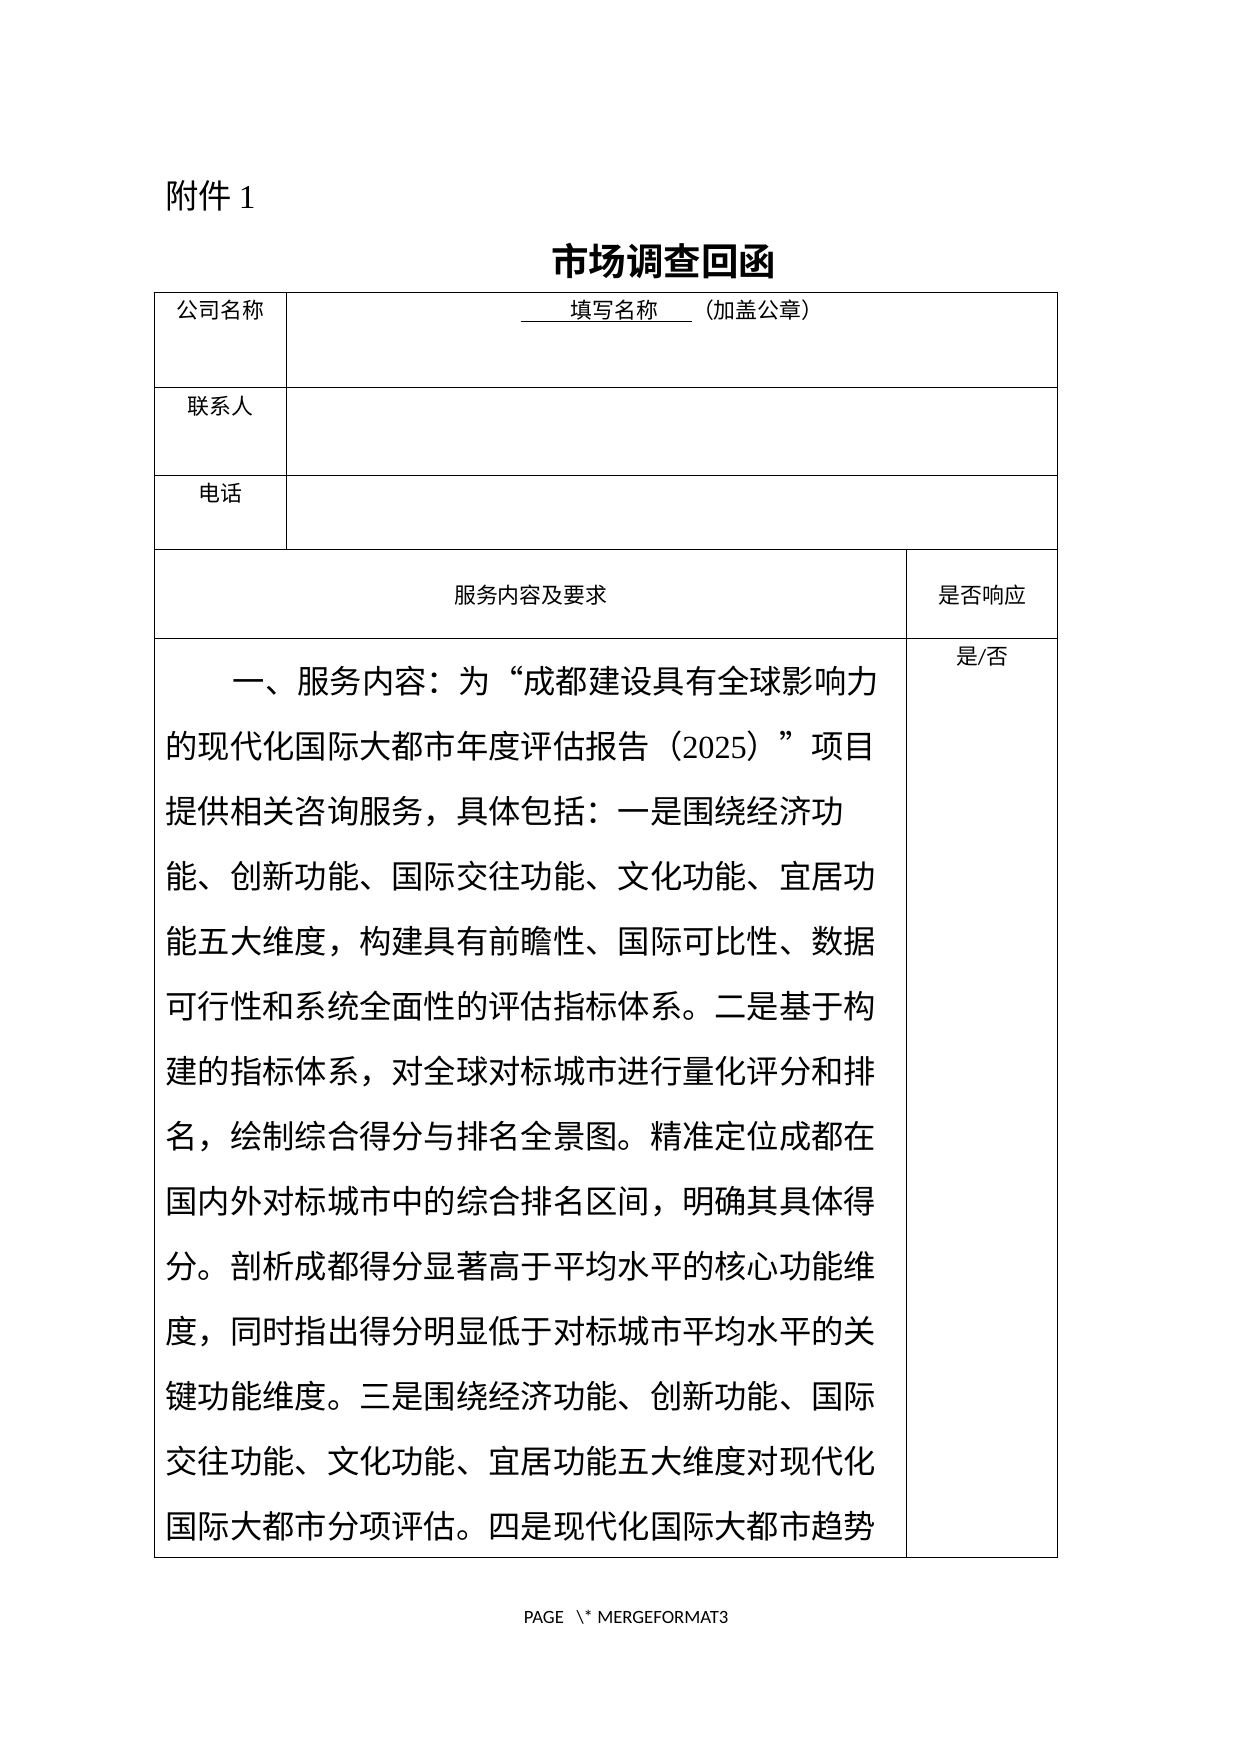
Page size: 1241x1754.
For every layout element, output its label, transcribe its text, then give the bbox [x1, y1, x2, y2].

table_cell [287, 476, 1057, 549]
table_cell 联系人 [155, 388, 286, 475]
table_cell 电话 [155, 476, 286, 549]
text 市场调查回函 [165, 227, 1087, 292]
table_cell 服务内容及要求 [155, 550, 906, 638]
table_cell 是否响应 [907, 550, 1057, 638]
table_header 填写名称 （加盖公章） [287, 293, 1057, 387]
table_cell 是/否 [907, 639, 1057, 1557]
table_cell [155, 639, 906, 1557]
text 附件1 [165, 162, 1087, 227]
table_header 公司名称 [155, 293, 286, 387]
table_cell [287, 388, 1057, 475]
